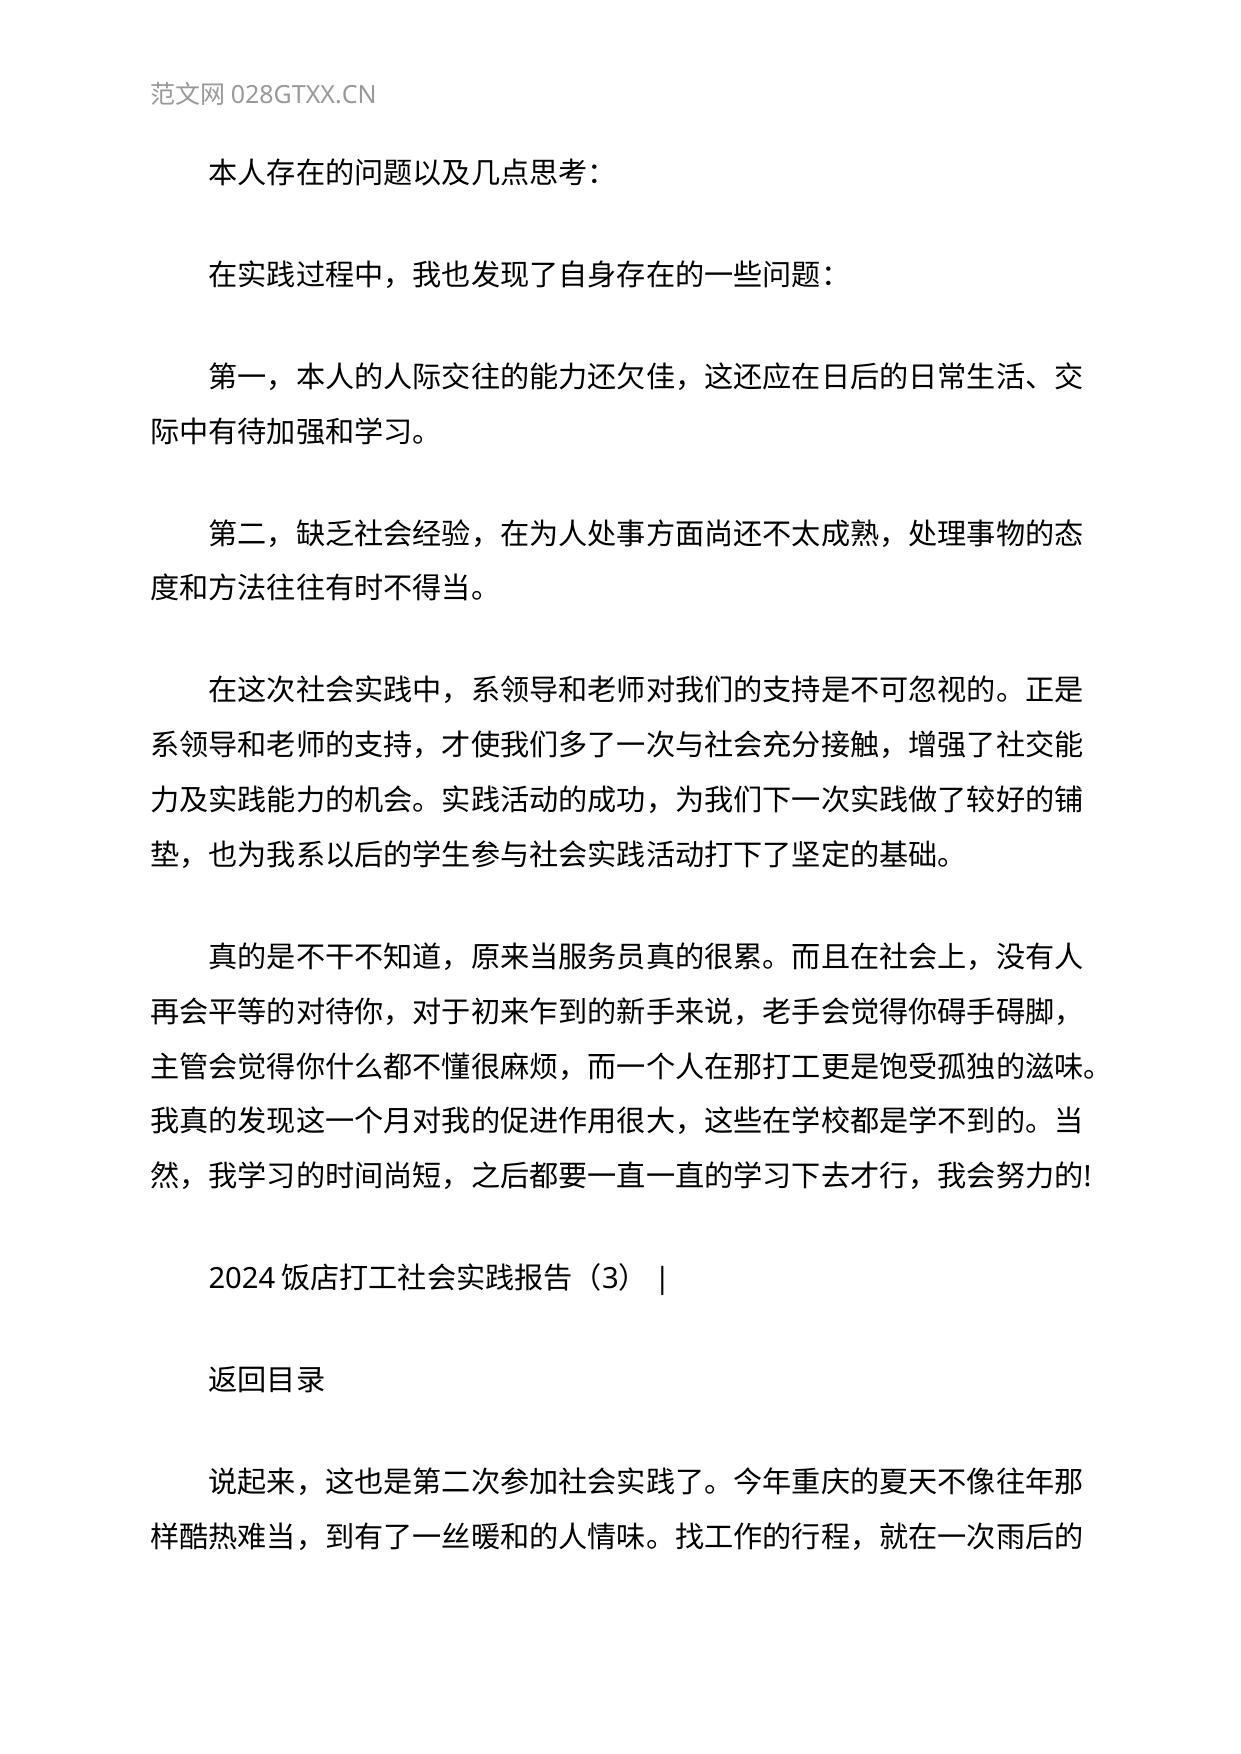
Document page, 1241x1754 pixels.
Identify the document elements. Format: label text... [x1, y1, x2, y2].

text 在这次社会实践中，系领导和老师对我们的支持是不可忽视的。正是系领导和老师的支持，才使我们多了一次与社会充分接触，增强了社交能力及实践能力的机会。实践活动的成功，为我们下一次实践做了较好的铺垫，也为我系以后的学生参与社会实践活动打下了坚定的基础。 [150, 667, 1090, 874]
text 在实践过程中，我也发现了自身存在的一些问题： [150, 252, 1090, 294]
text 本人存在的问题以及几点思考： [150, 150, 1090, 192]
text 第一，本人的人际交往的能力还欠佳，这还应在日后的日常生活、交际中有待加强和学习。 [150, 353, 1090, 451]
text 返回目录 [150, 1357, 1090, 1399]
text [150, 1459, 1090, 1556]
text 第二，缺乏社会经验，在为人处事方面尚还不太成熟，处理事物的态度和方法往往有时不得当。 [150, 510, 1090, 607]
text 真的是不干不知道，原来当服务员真的很累。而且在社会上，没有人再会平等的对待你，对于初来乍到的新手来说，老手会觉得你碍手碍脚，主管会觉得你什么都不懂很麻烦，而一个人在那打工更是饱受孤独的滋味。我真的发现这一个月对我的促进作用很大，这些在学校都是学不到的。当然，我学习的时间尚短，之后都要一直一直的学习下去才行，我会努力的! [150, 933, 1090, 1195]
text 2024饭店打工社会实践报告（3） | [150, 1255, 1090, 1297]
